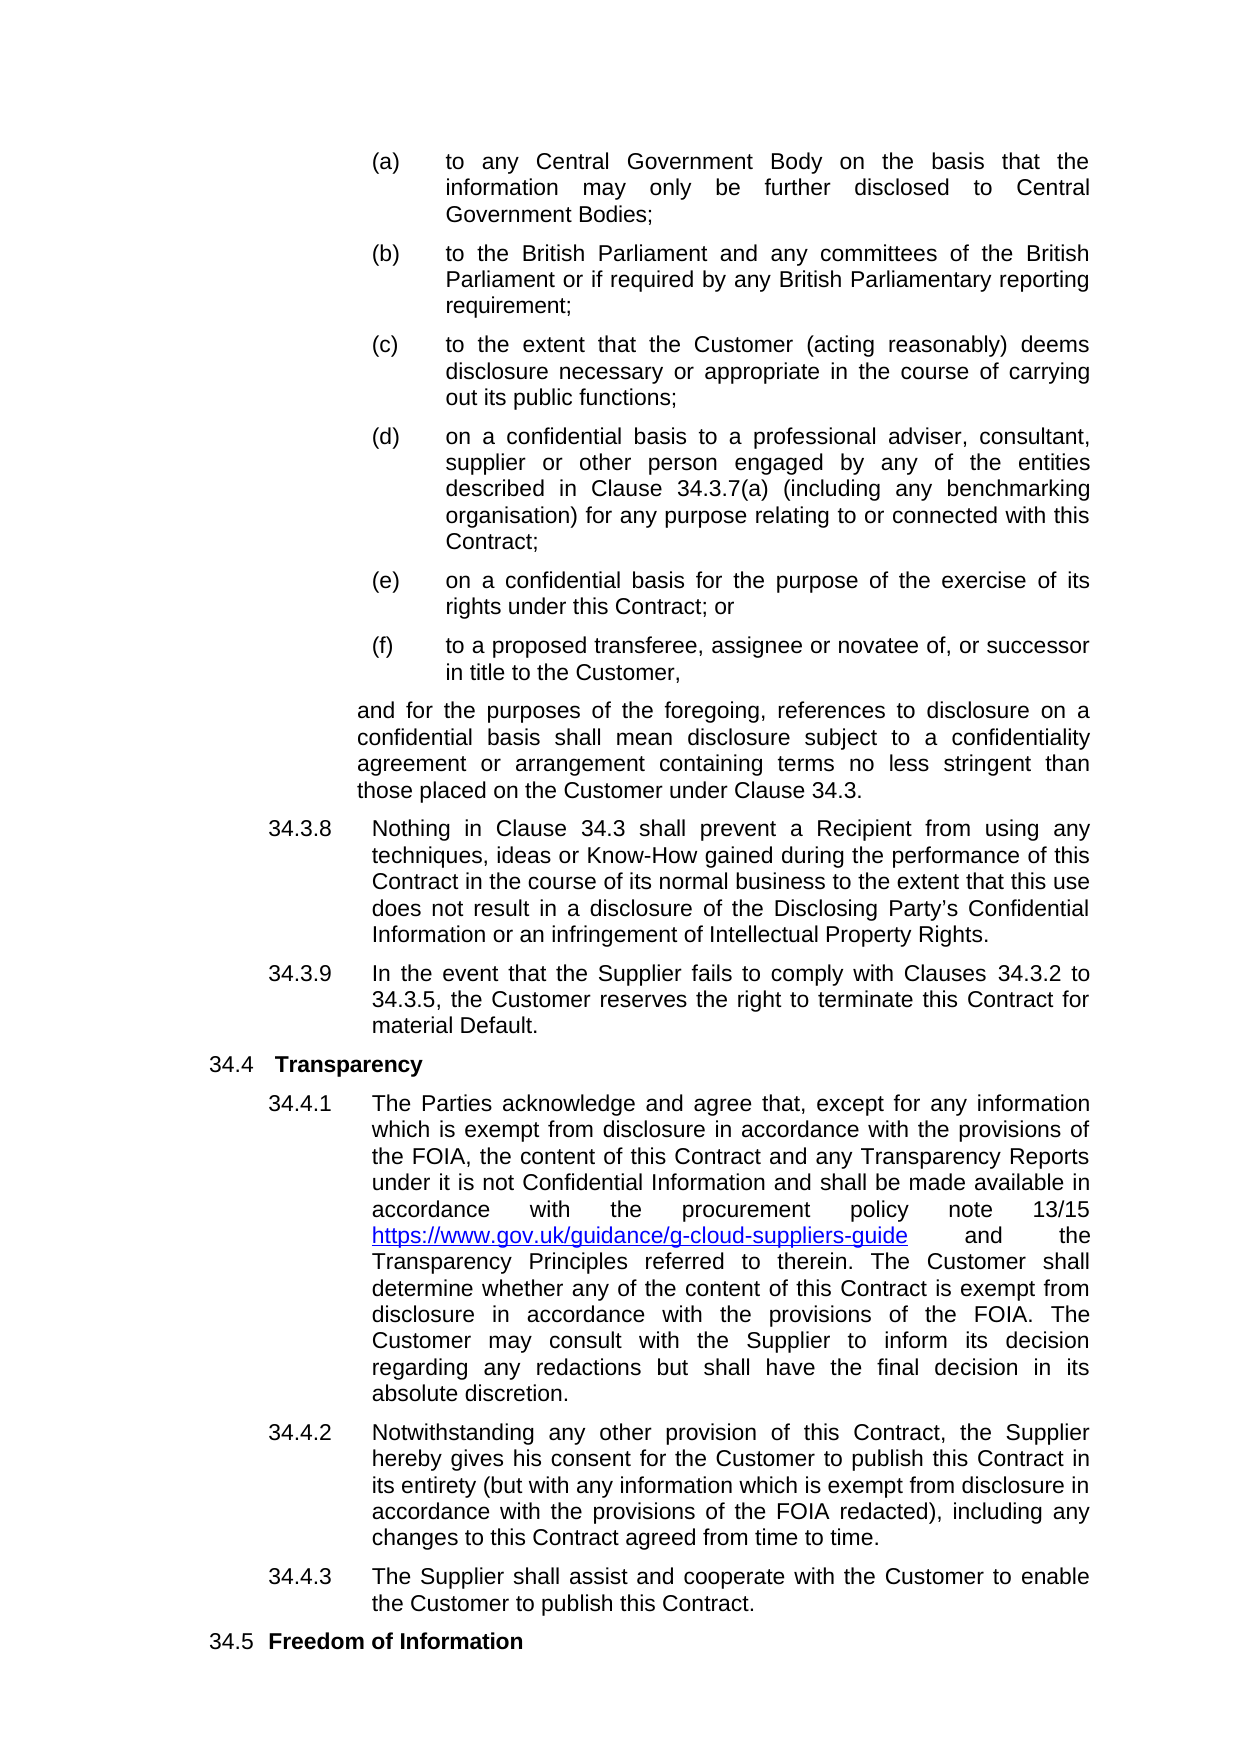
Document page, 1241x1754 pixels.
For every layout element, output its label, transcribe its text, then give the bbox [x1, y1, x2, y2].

list The Parties acknowledge and agree that, except for any information which is exempt from disclosure in accordance with the provisions of the FOIA, the content of this Contract and any Transparency Reports under it is not Confidential Information and shall be made available in accordance with the procurement policy note 13/15 https://www.gov.uk/guidance/g-cloud-suppliers-guide and the Transparency Principles referred to therein. The Customer shall determine whether any of the content of this Contract is exempt from disclosure in accordance with the provisions of the FOIA. The Customer may consult with the Supplier to inform its decision regarding any redactions but shall have the final decision in its absolute discretion. [268, 1090, 1091, 1406]
list The Supplier shall assist and cooperate with the Customer to enable the Customer to publish this Contract. [268, 1563, 1090, 1616]
list on a confidential basis to a professional adviser, consultant, supplier or other person engaged by any of the entities described in Clause 34.3.7(a) (including any benchmarking organisation) for any purpose relating to or connected with this Contract; [372, 423, 1090, 554]
subtitle Freedom of Information [209, 1628, 1134, 1655]
list In the event that the Supplier fails to comply with Clauses 34.3.2 to 34.3.5, the Customer reserves the right to terminate this Contract for material Default. [268, 960, 1090, 1039]
list to the extent that the Customer (acting reasonably) deems disclosure necessary or appropriate in the course of carrying out its public functions; [372, 331, 1090, 410]
list to any Central Government Body on the basis that the information may only be further disclosed to Central Government Bodies; [372, 148, 1090, 227]
list to the British Parliament and any committees of the British Parliament or if required by any British Parliamentary reporting requirement; [372, 239, 1090, 319]
list Nothing in Clause 34.3 shall prevent a Recipient from using any techniques, ideas or Know-How gained during the performance of this Contract in the course of its normal business to the extent that this use does not result in a disclosure of the Disclosing Party’s Confidential Information or an infringement of Intellectual Property Rights. [268, 815, 1090, 947]
text and for the purposes of the foregoing, references to disclosure on a confidential basis shall mean disclosure subject to a confidentiality agreement or arrangement containing terms no less stringent than those placed on the Customer under Clause 34.3. [357, 697, 1090, 803]
list to a proposed transferee, assignee or novatee of, or successor in title to the Customer, [372, 632, 1090, 685]
subtitle Transparency [209, 1051, 1134, 1078]
list Notwithstanding any other provision of this Contract, the Supplier hereby gives his consent for the Customer to publish this Contract in its entirety (but with any information which is exempt from disclosure in accordance with the provisions of the FOIA redacted), including any changes to this Contract agreed from time to time. [268, 1419, 1091, 1551]
list on a confidential basis for the purpose of the exercise of its rights under this Contract; or [372, 567, 1090, 620]
